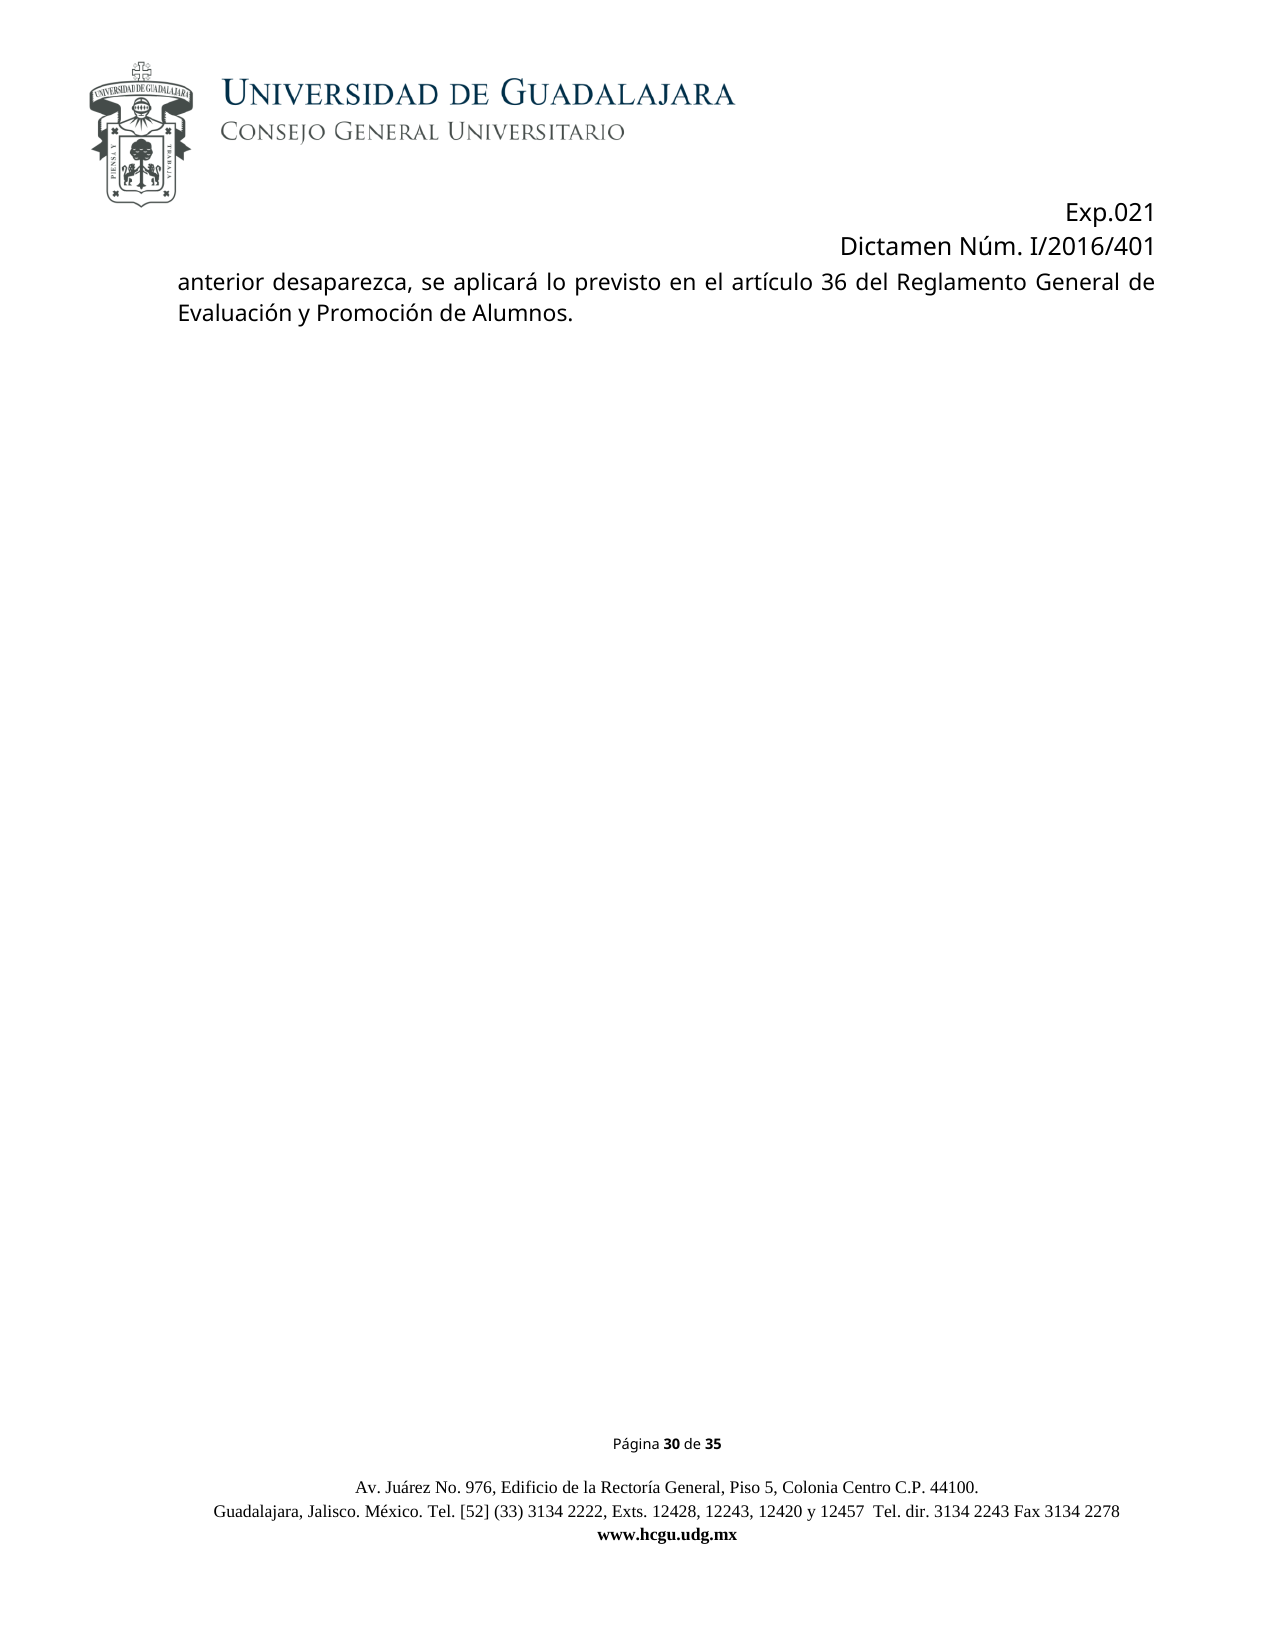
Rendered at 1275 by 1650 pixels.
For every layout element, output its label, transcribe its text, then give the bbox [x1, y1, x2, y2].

picture [1, 1, 1274, 268]
